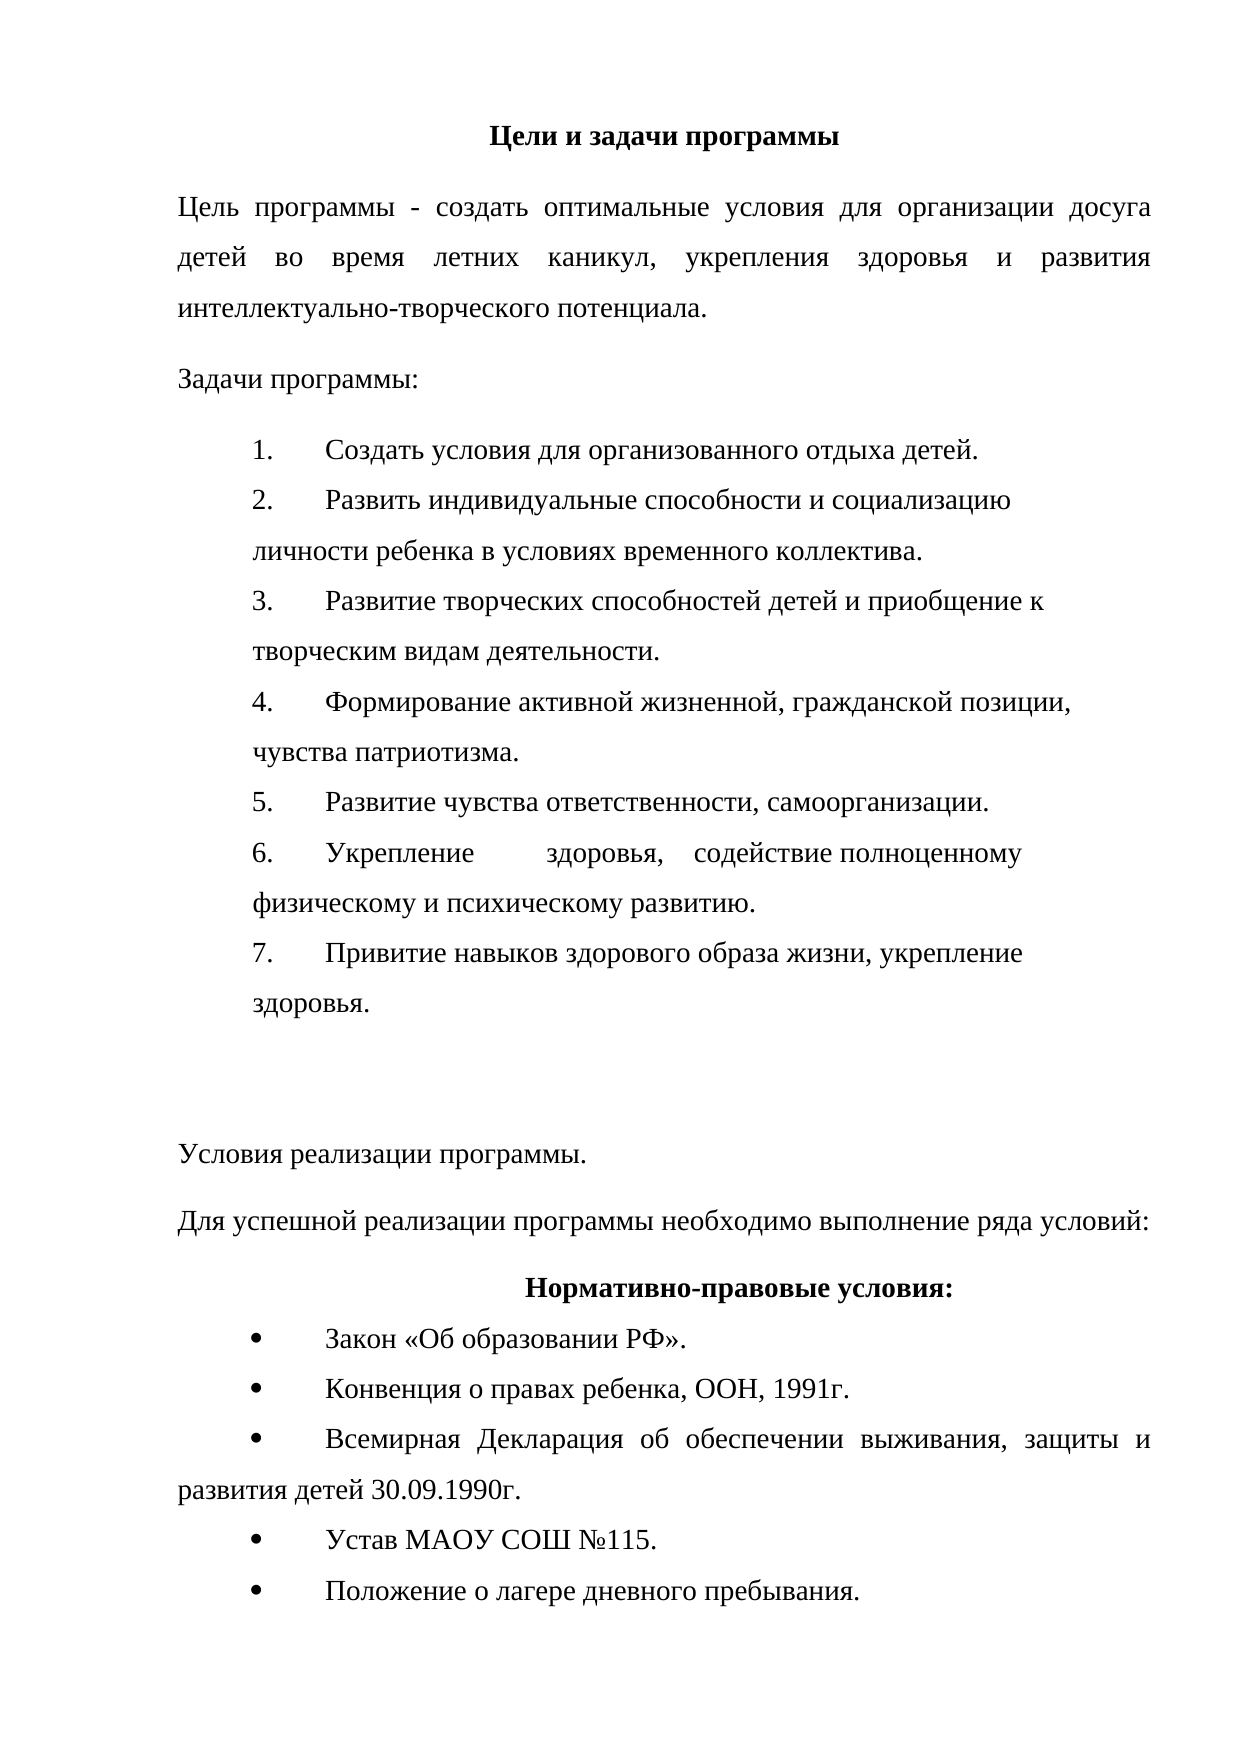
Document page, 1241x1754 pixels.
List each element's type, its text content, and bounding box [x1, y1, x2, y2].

text Задачи программы: [177, 361, 1152, 394]
list Устав МАОУ СОШ №115. [177, 1522, 1152, 1556]
text Для успешной реализации программы необходимо выполнение ряда условий: [177, 1203, 1152, 1237]
text Условия реализации программы. [177, 1137, 1152, 1170]
list Развить индивидуальные способности и социализацию личности ребенка в условиях временного коллектива. [252, 482, 1122, 566]
text Цели и задачи программы [177, 118, 1152, 152]
list Конвенция о правах ребенка, ООН, 1991г. [177, 1371, 1152, 1405]
list Привитие навыков здорового образа жизни, укрепление здоровья. [252, 935, 1122, 1019]
list Положение о лагере дневного пребывания. [177, 1573, 1152, 1606]
list Закон «Об образовании РФ». [177, 1321, 1152, 1354]
text Цель программы - создать оптимальные условия для организации досуга детей во время летних каникул, укрепления здоровья и развития интеллектуально-творческого потенциала. [177, 189, 1152, 323]
list Создать условия для организованного отдыха детей. [252, 432, 1122, 466]
text Нормативно-правовые условия: [327, 1271, 1152, 1304]
list Формирование активной жизненной, гражданской позиции, чувства патриотизма. [252, 684, 1122, 768]
list Укрепление здоровья, содействие полноценному физическому и психическому развитию. [252, 835, 1122, 918]
list Развитие чувства ответственности, самоорганизации. [252, 784, 1122, 818]
list Всемирная Декларация об обеспечении выживания, защиты и развития детей 30.09.1990г. [177, 1422, 1152, 1506]
list Развитие творческих способностей детей и приобщение к творческим видам деятельности. [252, 583, 1122, 667]
